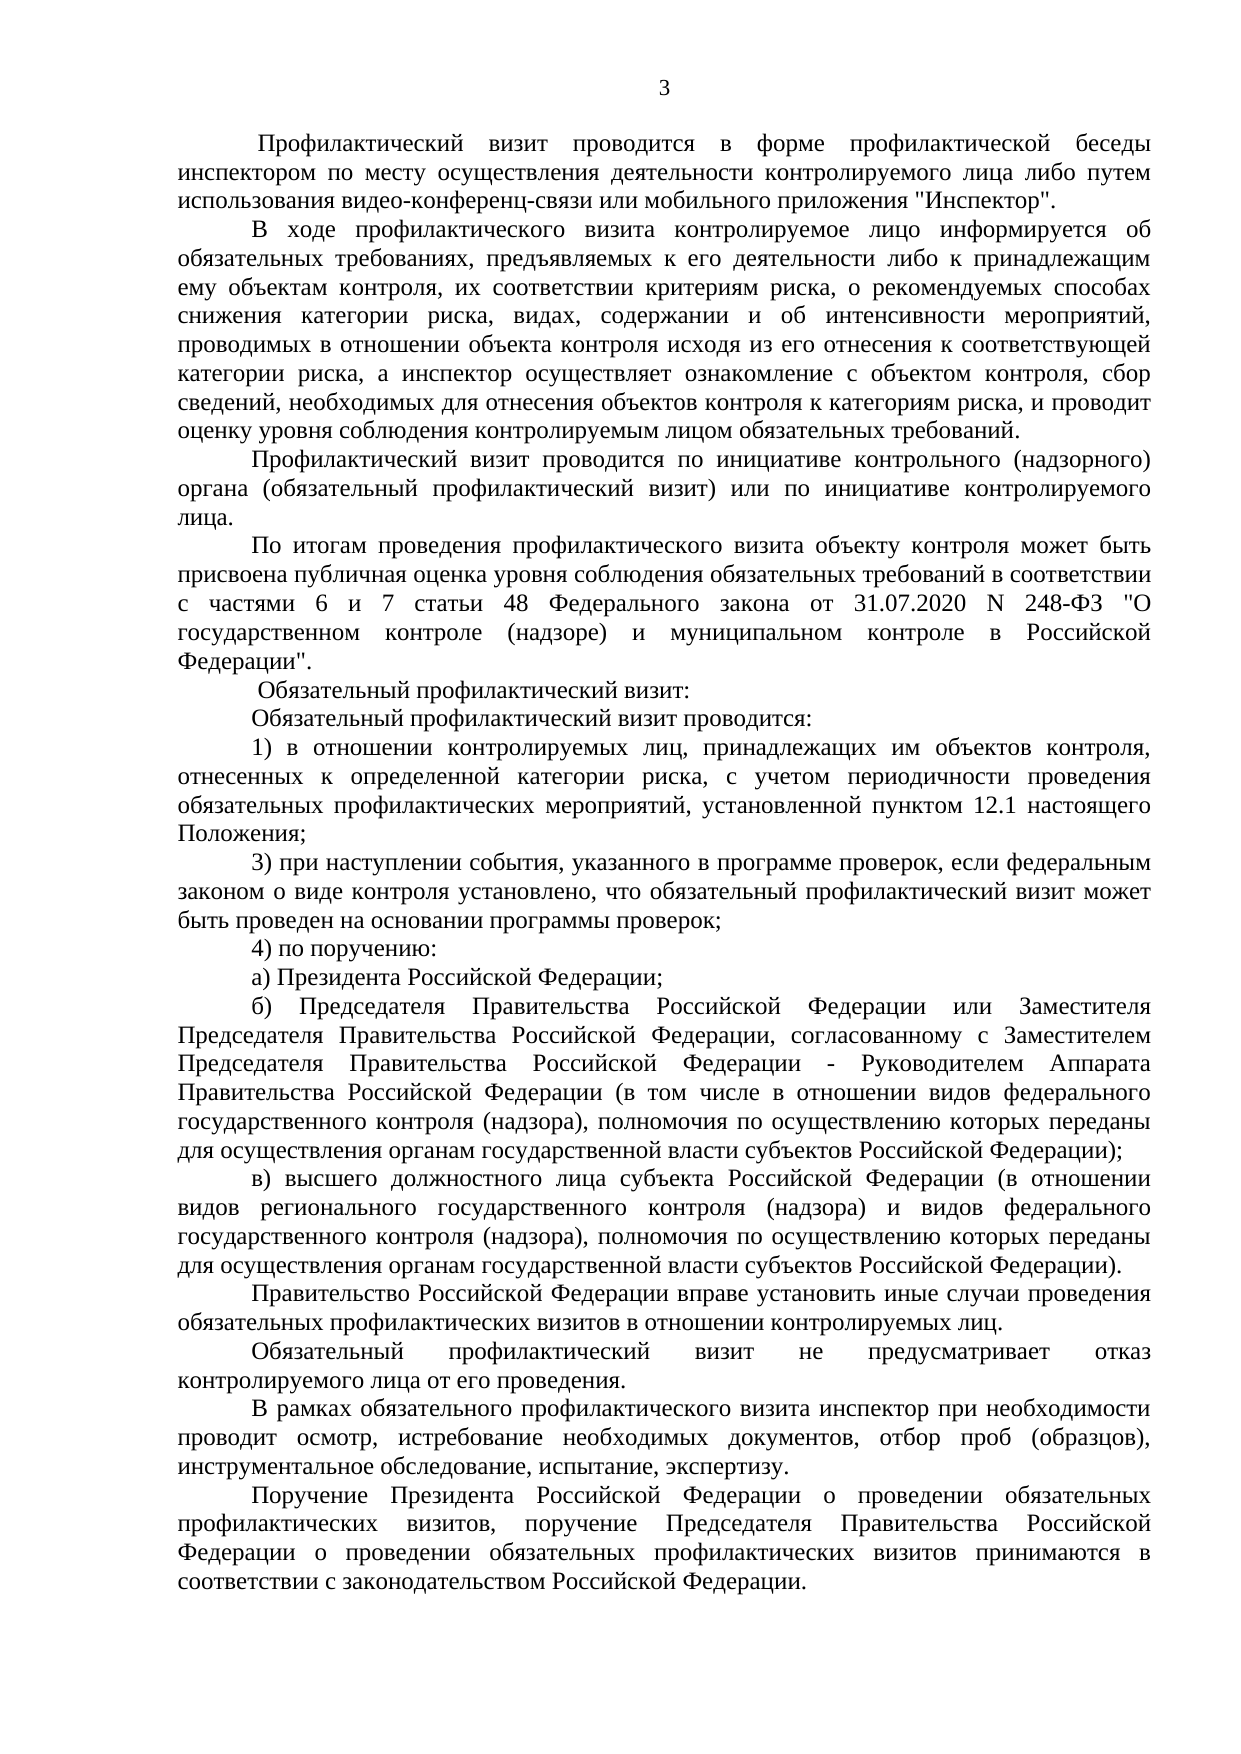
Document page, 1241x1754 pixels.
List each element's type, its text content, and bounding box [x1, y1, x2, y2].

text Обязательный профилактический визит проводится: [177, 703, 1152, 732]
text Профилактический визит проводится по инициативе контрольного (надзорного) органа (обязательный профилактический визит) или по инициативе контролируемого лица. [177, 444, 1152, 531]
text Поручение Президента Российской Федерации о проведении обязательных профилактических визитов, поручение Председателя Правительства Российской Федерации о проведении обязательных профилактических визитов принимаются в соответствии с законодательством Российской Федерации. [177, 1480, 1152, 1595]
text 4) по поручению: [177, 933, 1152, 962]
text в) высшего должностного лица субъекта Российской Федерации (в отношении видов регионального государственного контроля (надзора) и видов федерального государственного контроля (надзора), полномочия по осуществлению которых переданы для осуществления органам государственной власти субъектов Российской Федерации). [177, 1163, 1152, 1278]
text Обязательный профилактический визит не предусматривает отказ контролируемого лица от его проведения. [177, 1336, 1152, 1393]
text б) Председателя Правительства Российской Федерации или Заместителя Председателя Правительства Российской Федерации, согласованному с Заместителем Председателя Правительства Российской Федерации - Руководителем Аппарата Правительства Российской Федерации (в том числе в отношении видов федерального государственного контроля (надзора), полномочия по осуществлению которых переданы для осуществления органам государственной власти субъектов Российской Федерации); [177, 991, 1152, 1163]
text В ходе профилактического визита контролируемое лицо информируется об обязательных требованиях, предъявляемых к его деятельности либо к принадлежащим ему объектам контроля, их соответствии критериям риска, о рекомендуемых способах снижения категории риска, видах, содержании и об интенсивности мероприятий, проводимых в отношении объекта контроля исходя из его отнесения к соответствующей категории риска, а инспектор осуществляет ознакомление с объектом контроля, сбор сведений, необходимых для отнесения объектов контроля к категориям риска, и проводит оценку уровня соблюдения контролируемым лицом обязательных требований. [177, 214, 1152, 444]
text а) Президента Российской Федерации; [177, 962, 1152, 991]
text Обязательный профилактический визит: [177, 675, 1152, 703]
text По итогам проведения профилактического визита объекту контроля может быть присвоена публичная оценка уровня соблюдения обязательных требований в соответствии с частями 6 и 7 статьи 48 Федерального закона от 31.07.2020 N 248-ФЗ "О государственном контроле (надзоре) и муниципальном контроле в Российской Федерации". [177, 531, 1152, 675]
text В рамках обязательного профилактического визита инспектор при необходимости проводит осмотр, истребование необходимых документов, отбор проб (образцов), инструментальное обследование, испытание, экспертизу. [177, 1393, 1152, 1480]
text Профилактический визит проводится в форме профилактической беседы инспектором по месту осуществления деятельности контролируемого лица либо путем использования видео-конференц-связи или мобильного приложения "Инспектор". [177, 128, 1152, 214]
text 3) при наступлении события, указанного в программе проверок, если федеральным законом о виде контроля установлено, что обязательный профилактический визит может быть проведен на основании программы проверок; [177, 847, 1152, 933]
text 1) в отношении контролируемых лиц, принадлежащих им объектов контроля, отнесенных к определенной категории риска, с учетом периодичности проведения обязательных профилактических мероприятий, установленной пунктом 12.1 настоящего Положения; [177, 732, 1152, 847]
text Правительство Российской Федерации вправе установить иные случаи проведения обязательных профилактических визитов в отношении контролируемых лиц. [177, 1278, 1152, 1336]
